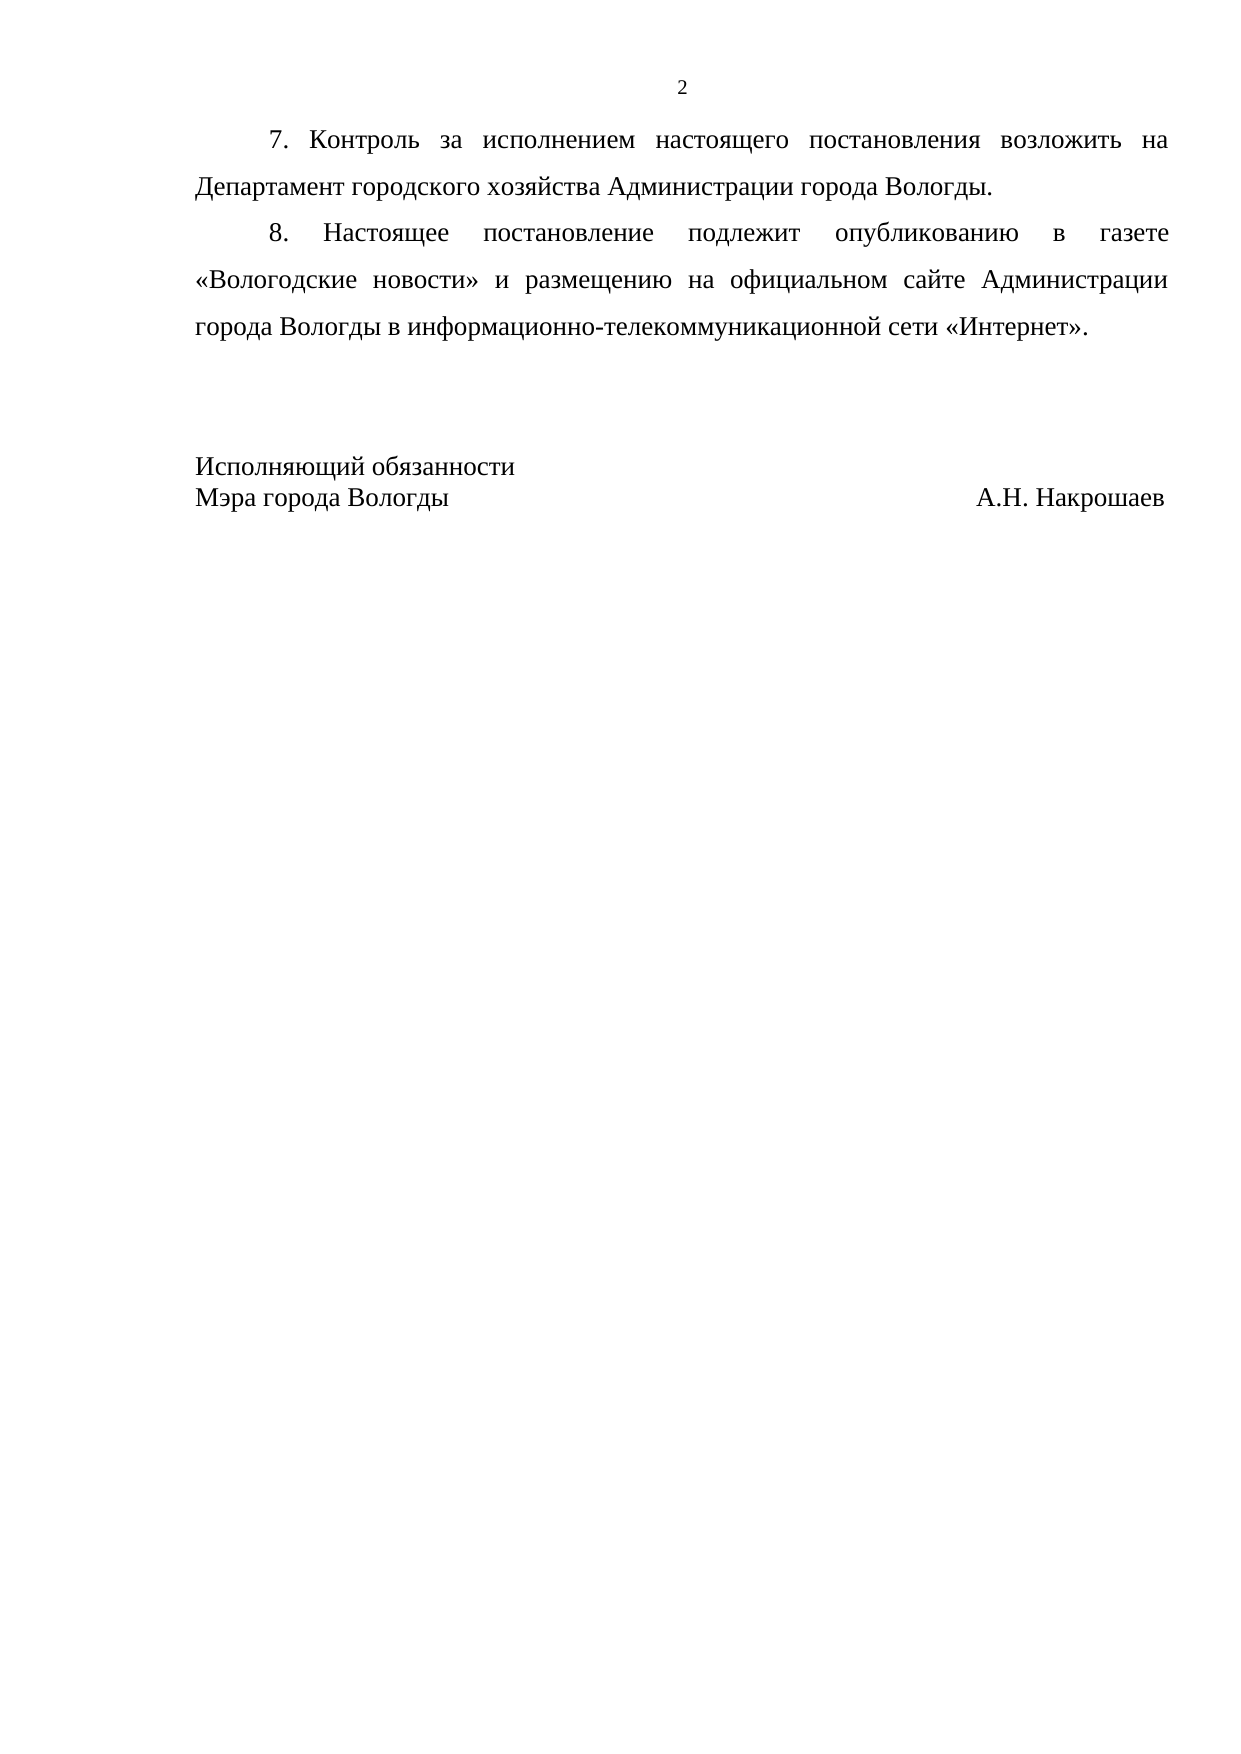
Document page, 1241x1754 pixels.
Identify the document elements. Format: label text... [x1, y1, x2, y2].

text 8. Настоящее постановление подлежит опубликованию в газете «Вологодские новости» и размещению на официальном сайте Администрации города Вологды в информационно-телекоммуникационной сети «Интернет». [195, 216, 1169, 341]
text 7. Контроль за исполнением настоящего постановления возложить на Департамент городского хозяйства Администрации города Вологды. [195, 123, 1169, 201]
text Исполняющий обязанности [195, 450, 1169, 481]
text Мэра города Вологды А.Н. Накрошаев [195, 481, 1169, 512]
